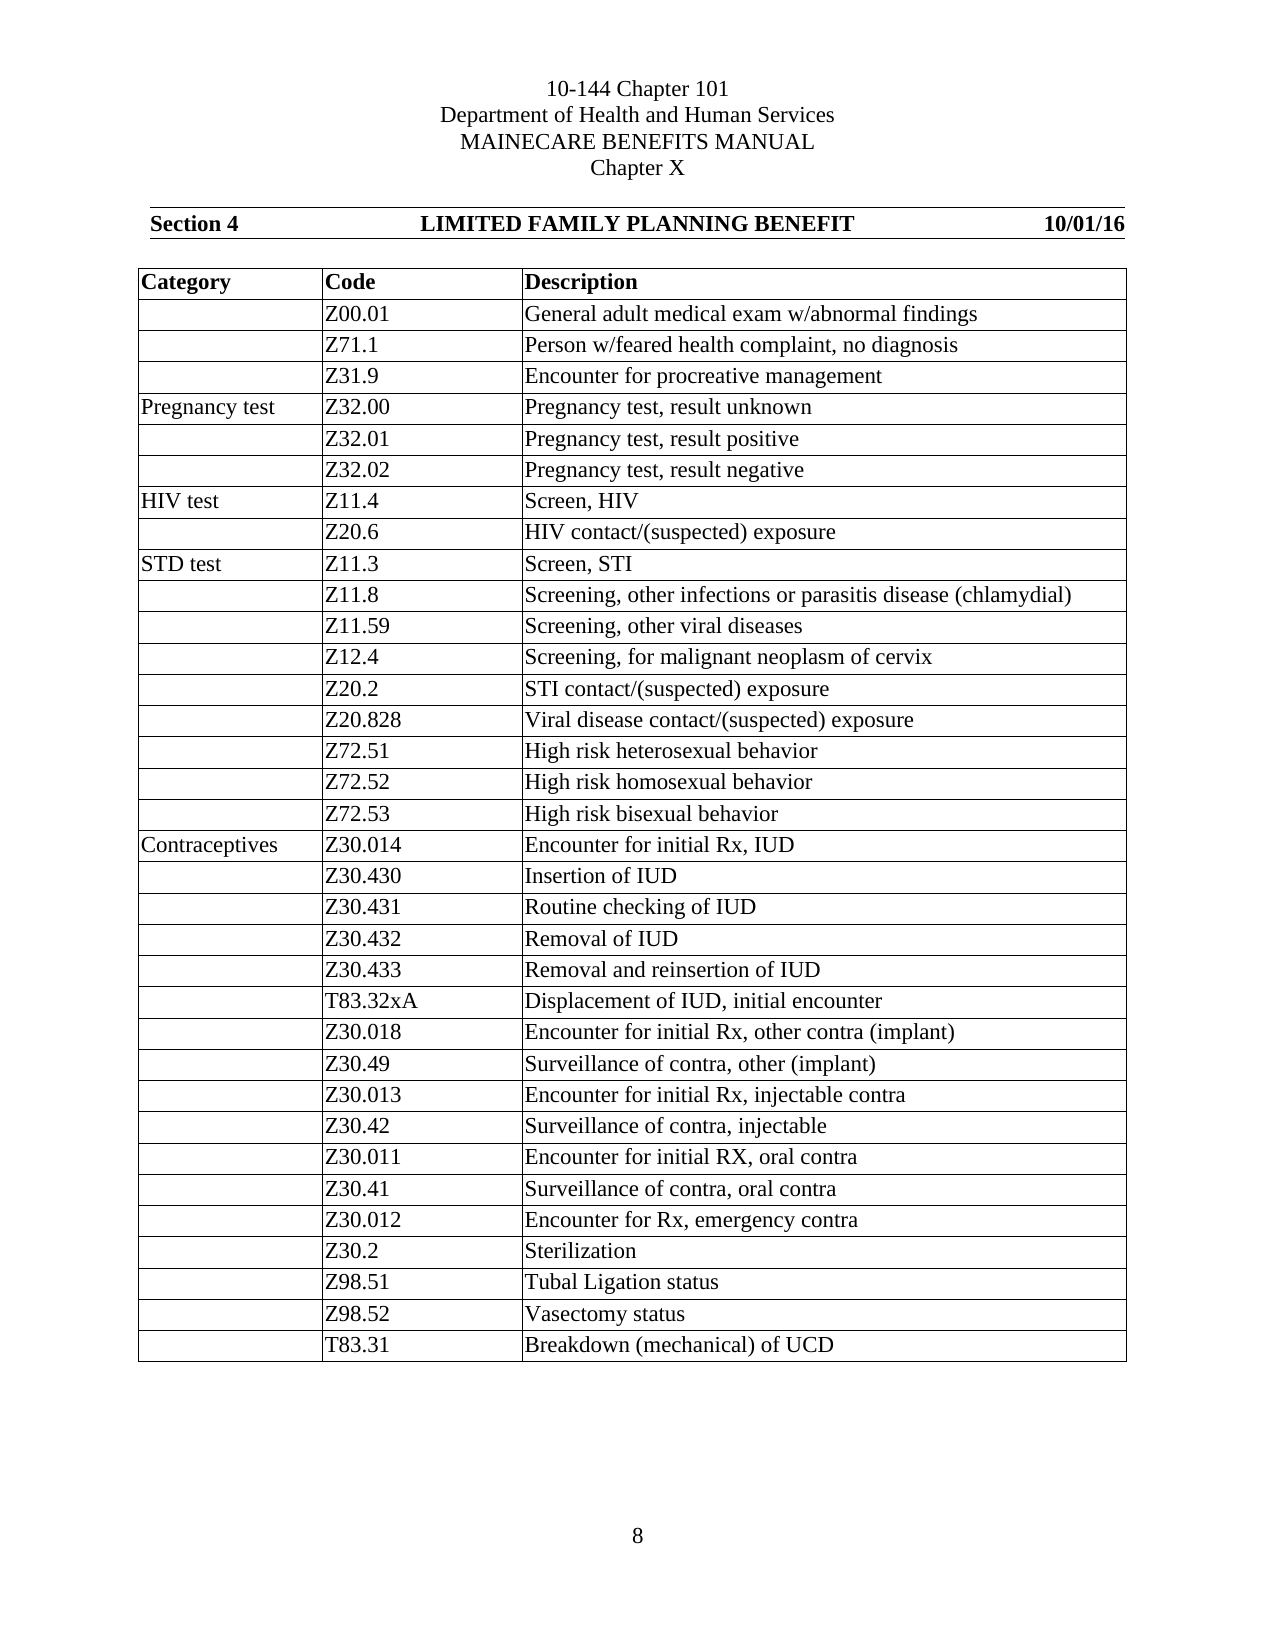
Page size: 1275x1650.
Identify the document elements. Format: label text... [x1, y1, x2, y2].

table_cell Surveillance of contra, other (implant) [523, 1050, 1126, 1080]
table_cell [139, 1112, 322, 1142]
table_cell [139, 456, 322, 486]
table_cell [139, 1300, 322, 1330]
table_cell Removal and reinsertion of IUD [523, 956, 1126, 986]
table_cell Screen, STI [523, 550, 1126, 580]
table_cell Z30.013 [323, 1081, 522, 1111]
table_cell Displacement of IUD, initial encounter [523, 987, 1126, 1017]
table_cell Encounter for procreative management [523, 362, 1126, 392]
table_cell Z11.8 [323, 581, 522, 611]
table_cell [139, 894, 322, 924]
table_cell Z72.53 [323, 800, 522, 830]
table_cell [139, 331, 322, 361]
table_header Category [139, 269, 322, 299]
table_cell [139, 1331, 322, 1361]
table_cell Encounter for initial Rx, other contra (implant) [523, 1019, 1126, 1049]
table_header Code [323, 269, 522, 299]
table_cell [139, 956, 322, 986]
table_cell [139, 581, 322, 611]
table_cell [139, 1206, 322, 1236]
table_cell Z20.2 [323, 675, 522, 705]
table_cell [139, 362, 322, 392]
table_cell Viral disease contact/(suspected) exposure [523, 706, 1126, 736]
table_cell [139, 644, 322, 674]
table_cell Vasectomy status [523, 1300, 1126, 1330]
table_cell HIV contact/(suspected) exposure [523, 519, 1126, 549]
table_cell Encounter for initial RX, oral contra [523, 1144, 1126, 1174]
table_cell Z32.01 [323, 425, 522, 455]
table_cell [139, 1081, 322, 1111]
table_cell [139, 675, 322, 705]
table_cell Z12.4 [323, 644, 522, 674]
table_cell T83.31 [323, 1331, 522, 1361]
table_cell [139, 1019, 322, 1049]
table_cell High risk bisexual behavior [523, 800, 1126, 830]
table_cell Screening, other viral diseases [523, 612, 1126, 642]
table_cell Sterilization [523, 1237, 1126, 1267]
table_cell [139, 1050, 322, 1080]
table_cell Removal of IUD [523, 925, 1126, 955]
table_cell Z98.52 [323, 1300, 522, 1330]
table_cell Pregnancy test, result negative [523, 456, 1126, 486]
table_cell Surveillance of contra, injectable [523, 1112, 1126, 1142]
table_cell Pregnancy test, result positive [523, 425, 1126, 455]
table_cell Screening, other infections or parasitis disease (chlamydial) [523, 581, 1126, 611]
table_cell Z30.431 [323, 894, 522, 924]
table_cell Pregnancy test, result unknown [523, 394, 1126, 424]
table_cell Z72.51 [323, 737, 522, 767]
table_header Description [523, 269, 1126, 299]
table_cell Breakdown (mechanical) of UCD [523, 1331, 1126, 1361]
table_cell Encounter for initial Rx, injectable contra [523, 1081, 1126, 1111]
table_cell Z32.00 [323, 394, 522, 424]
table_cell [139, 1237, 322, 1267]
table_cell [139, 706, 322, 736]
table_cell Insertion of IUD [523, 862, 1126, 892]
table_cell [139, 300, 322, 330]
table_cell STI contact/(suspected) exposure [523, 675, 1126, 705]
table_cell T83.32xA [323, 987, 522, 1017]
table_cell Z30.433 [323, 956, 522, 986]
table_cell [139, 1269, 322, 1299]
table_cell Z30.012 [323, 1206, 522, 1236]
table_cell High risk homosexual behavior [523, 769, 1126, 799]
table_cell Z30.432 [323, 925, 522, 955]
table_cell Person w/feared health complaint, no diagnosis [523, 331, 1126, 361]
table_cell General adult medical exam w/abnormal findings [523, 300, 1126, 330]
table_cell Z98.51 [323, 1269, 522, 1299]
table_cell Z30.41 [323, 1175, 522, 1205]
table_cell Z30.49 [323, 1050, 522, 1080]
table_cell Z20.6 [323, 519, 522, 549]
table_cell [139, 1144, 322, 1174]
table_cell Tubal Ligation status [523, 1269, 1126, 1299]
table_cell Z30.018 [323, 1019, 522, 1049]
table_cell Pregnancy test [139, 394, 322, 424]
table_cell Z20.828 [323, 706, 522, 736]
table_cell Screening, for malignant neoplasm of cervix [523, 644, 1126, 674]
table_cell Routine checking of IUD [523, 894, 1126, 924]
table_cell Z30.2 [323, 1237, 522, 1267]
table_cell [139, 425, 322, 455]
table_cell Z31.9 [323, 362, 522, 392]
table_cell [139, 737, 322, 767]
table_cell Z00.01 [323, 300, 522, 330]
table_cell Z11.4 [323, 487, 522, 517]
table_cell Z30.011 [323, 1144, 522, 1174]
table_cell [139, 925, 322, 955]
table_cell Z30.014 [323, 831, 522, 861]
table_cell [139, 769, 322, 799]
table_cell [139, 1175, 322, 1205]
table_cell Z30.430 [323, 862, 522, 892]
table_cell [139, 862, 322, 892]
table_cell [139, 519, 322, 549]
table_cell STD test [139, 550, 322, 580]
table_cell Screen, HIV [523, 487, 1126, 517]
table_cell Z71.1 [323, 331, 522, 361]
table_cell HIV test [139, 487, 322, 517]
table_cell Z30.42 [323, 1112, 522, 1142]
table_cell Z72.52 [323, 769, 522, 799]
table_cell [139, 987, 322, 1017]
table_cell Encounter for Rx, emergency contra [523, 1206, 1126, 1236]
table_cell [139, 612, 322, 642]
table_cell [139, 800, 322, 830]
table_cell Surveillance of contra, oral contra [523, 1175, 1126, 1205]
table_cell Encounter for initial Rx, IUD [523, 831, 1126, 861]
table_cell Contraceptives [139, 831, 322, 861]
table_cell Z11.59 [323, 612, 522, 642]
table_cell High risk heterosexual behavior [523, 737, 1126, 767]
table_cell Z32.02 [323, 456, 522, 486]
table_cell Z11.3 [323, 550, 522, 580]
